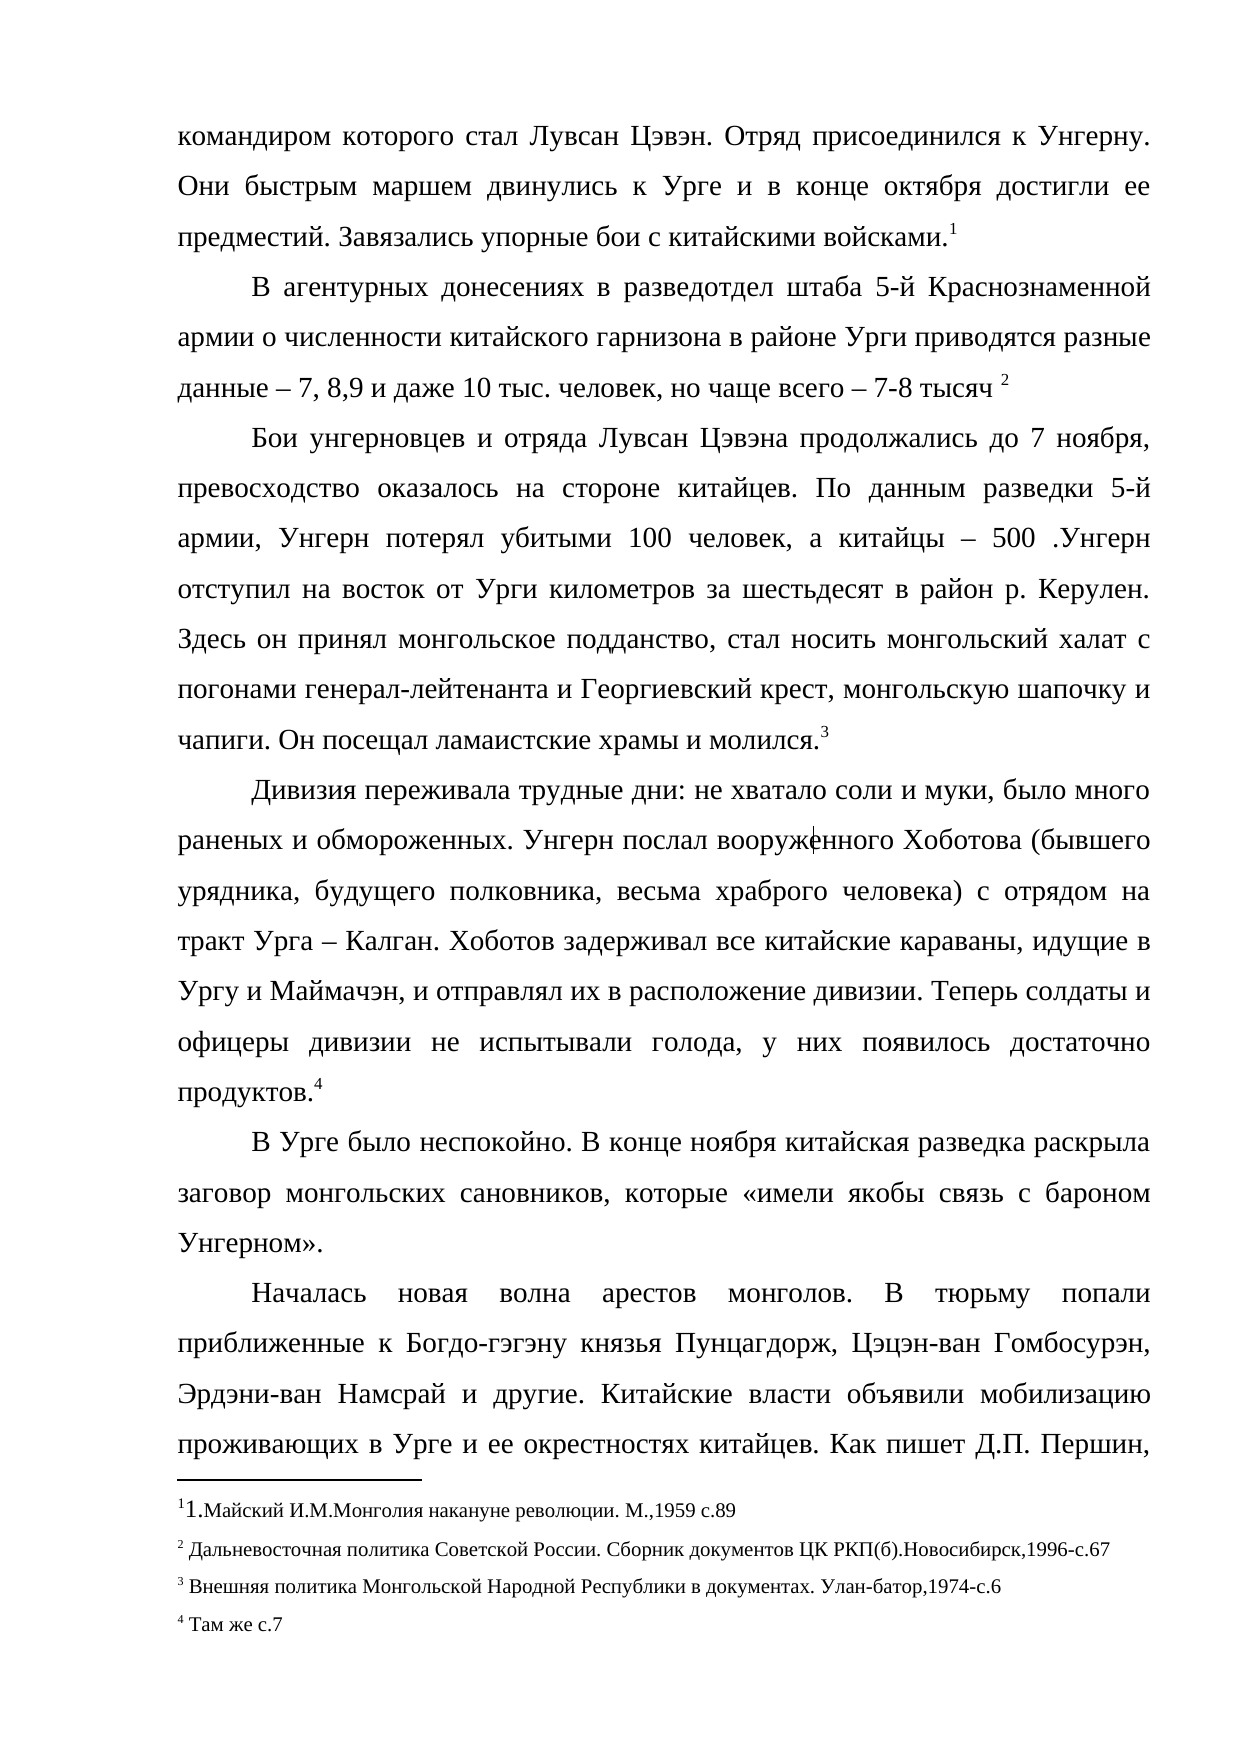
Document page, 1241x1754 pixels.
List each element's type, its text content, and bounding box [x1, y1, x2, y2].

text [177, 1275, 1152, 1460]
text Дивизия переживала трудные дни: не хватало соли и муки, было много раненых и обмороженных. Унгерн послал вооруженного Хоботова (бывшего урядника, будущего полковника, весьма храброго человека) с отрядом на тракт Урга – Калган. Хоботов задерживал все китайские караваны, идущие в Ургу и Маймачэн, и отправлял их в расположение дивизии. Теперь солдаты и офицеры дивизии не испытывали голода, у них появилось достаточно продуктов. [177, 772, 1152, 1108]
text Бои унгерновцев и отряда Лувсан Цэвэна продолжались до 7 ноября, превосходство оказалось на стороне китайцев. По данным разведки 5-й армии, Унгерн потерял убитыми 100 человек, а китайцы – 500 .Унгерн отступил на восток от Урги километров за шестьдесят в район р. Керулен. Здесь он принял монгольское подданство, стал носить монгольский халат с погонами генерал-лейтенанта и Георгиевский крест, монгольскую шапочку и чапиги. Он посещал ламаистские храмы и молился. [177, 420, 1152, 755]
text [177, 118, 1152, 252]
text В Урге было неспокойно. В конце ноября китайская разведка раскрыла заговор монгольских сановников, которые «имели якобы связь с бароном Унгерном». [177, 1124, 1152, 1258]
text В агентурных донесениях в разведотдел штаба 5-й Краснознаменной армии о численности китайского гарнизона в районе Урги приводятся разные данные – 7, 8,9 и даже 10 тыс. человек, но чаще всего – 7-8 тысяч [177, 269, 1152, 403]
